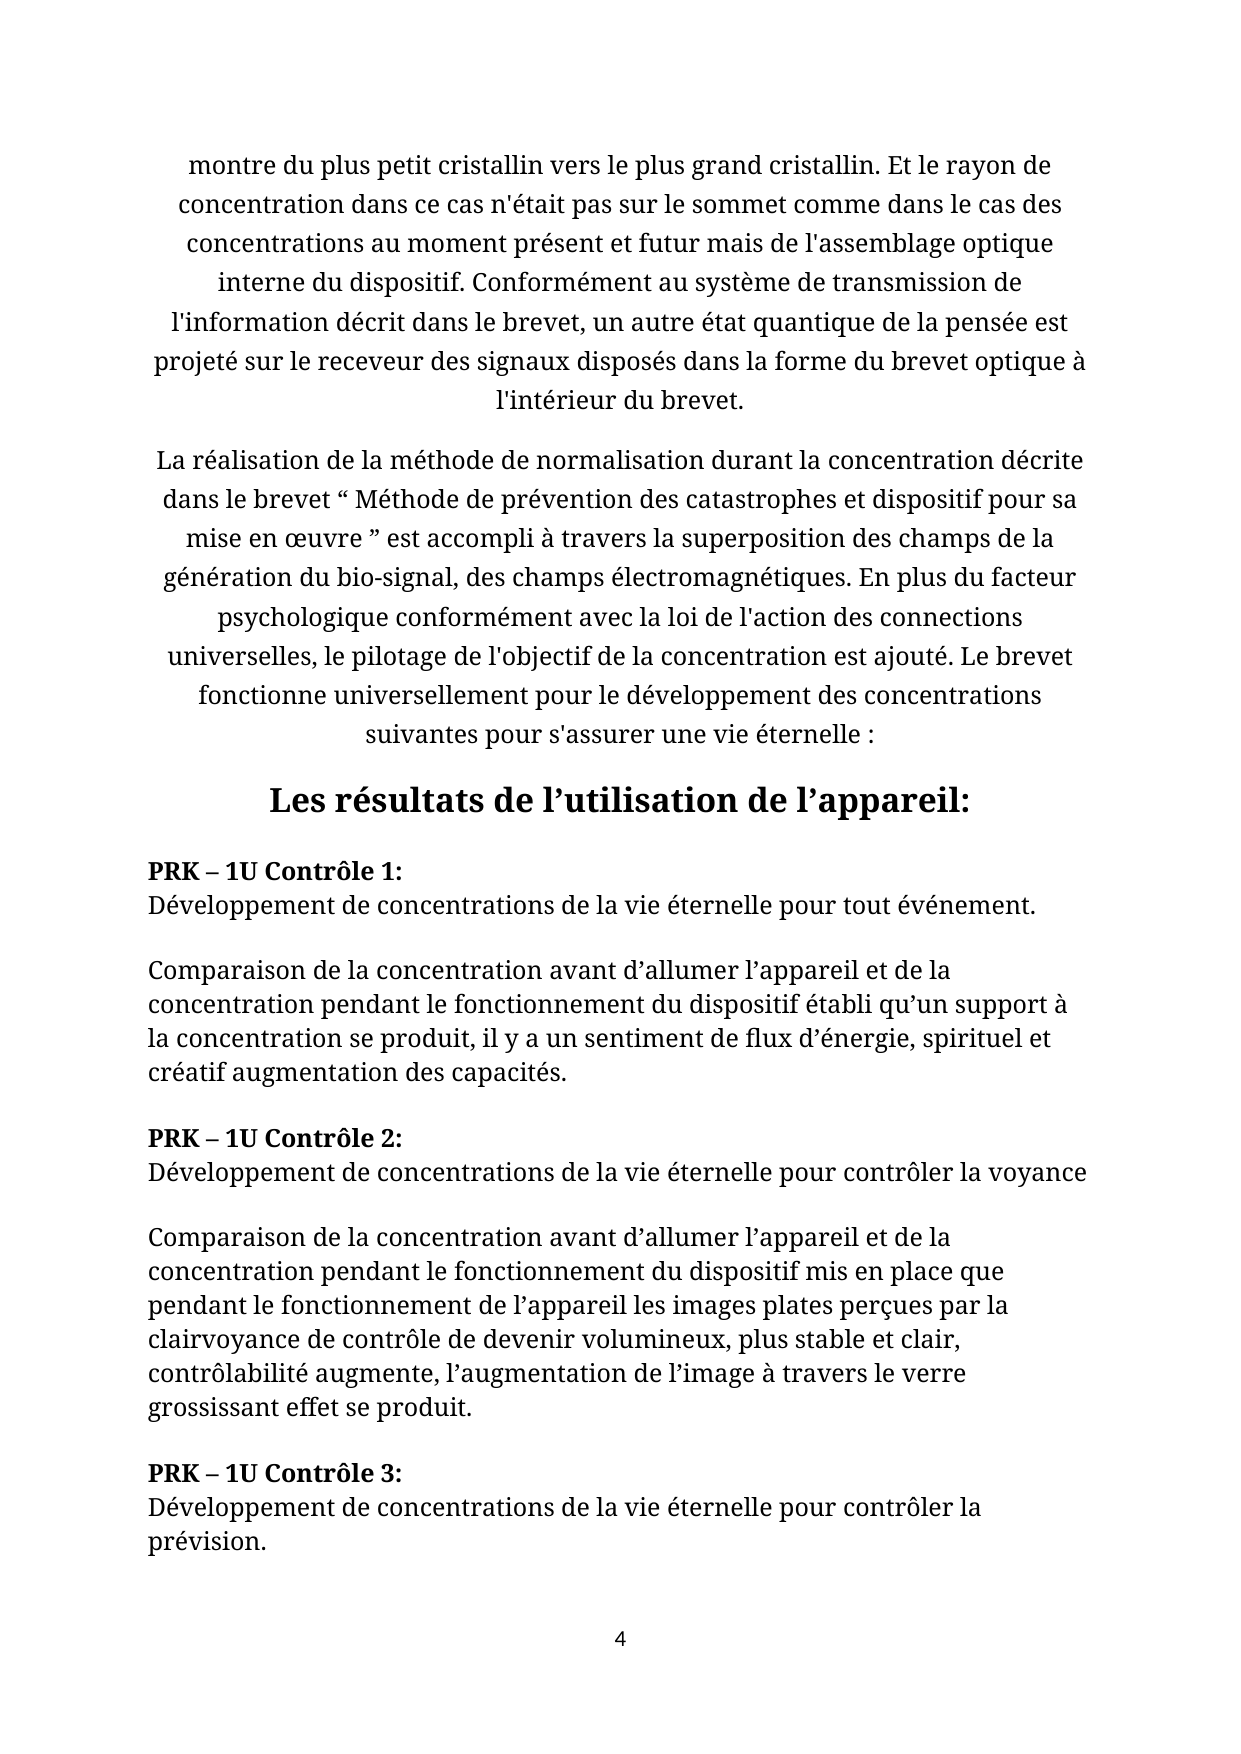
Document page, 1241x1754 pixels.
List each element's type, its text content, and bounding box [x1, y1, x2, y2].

text PRK – 1U Contrôle 2: Développement de concentrations de la vie éternelle pour contrôler la voyance [148, 1120, 1093, 1188]
text Les résultats de l’utilisation de l’appareil: [148, 777, 1093, 822]
text Comparaison de la concentration avant d’allumer l’appareil et de la concentration pendant le fonctionnement du dispositif mis en place que pendant le fonctionnement de l’appareil les images plates perçues par la clairvoyance de contrôle de devenir volumineux, plus stable et clair, contrôlabilité augmente, l’augmentation de l’image à travers le verre grossissant effet se produit. [148, 1220, 1093, 1424]
text La réalisation de la méthode de normalisation durant la concentration décrite dans le brevet “ Méthode de prévention des catastrophes et dispositif pour sa mise en œuvre ” est accompli à travers la superposition des champs de la génération du bio-signal, des champs électromagnétiques. En plus du facteur psychologique conformément avec la loi de l'action des connections universelles, le pilotage de l'objectif de la concentration est ajouté. Le brevet fonctionne universellement pour le développement des concentrations suivantes pour s'assurer une vie éternelle : [148, 443, 1093, 751]
text Comparaison de la concentration avant d’allumer l’appareil et de la concentration pendant le fonctionnement du dispositif établi qu’un support à la concentration se produit, il y a un sentiment de flux d’énergie, spirituel et créatif augmentation des capacités. [148, 953, 1093, 1089]
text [148, 148, 1093, 417]
text PRK – 1U Contrôle 1: Développement de concentrations de la vie éternelle pour tout événement. [148, 853, 1093, 922]
text PRK – 1U Contrôle 3: Développement de concentrations de la vie éternelle pour contrôler la prévision. [148, 1455, 1093, 1557]
